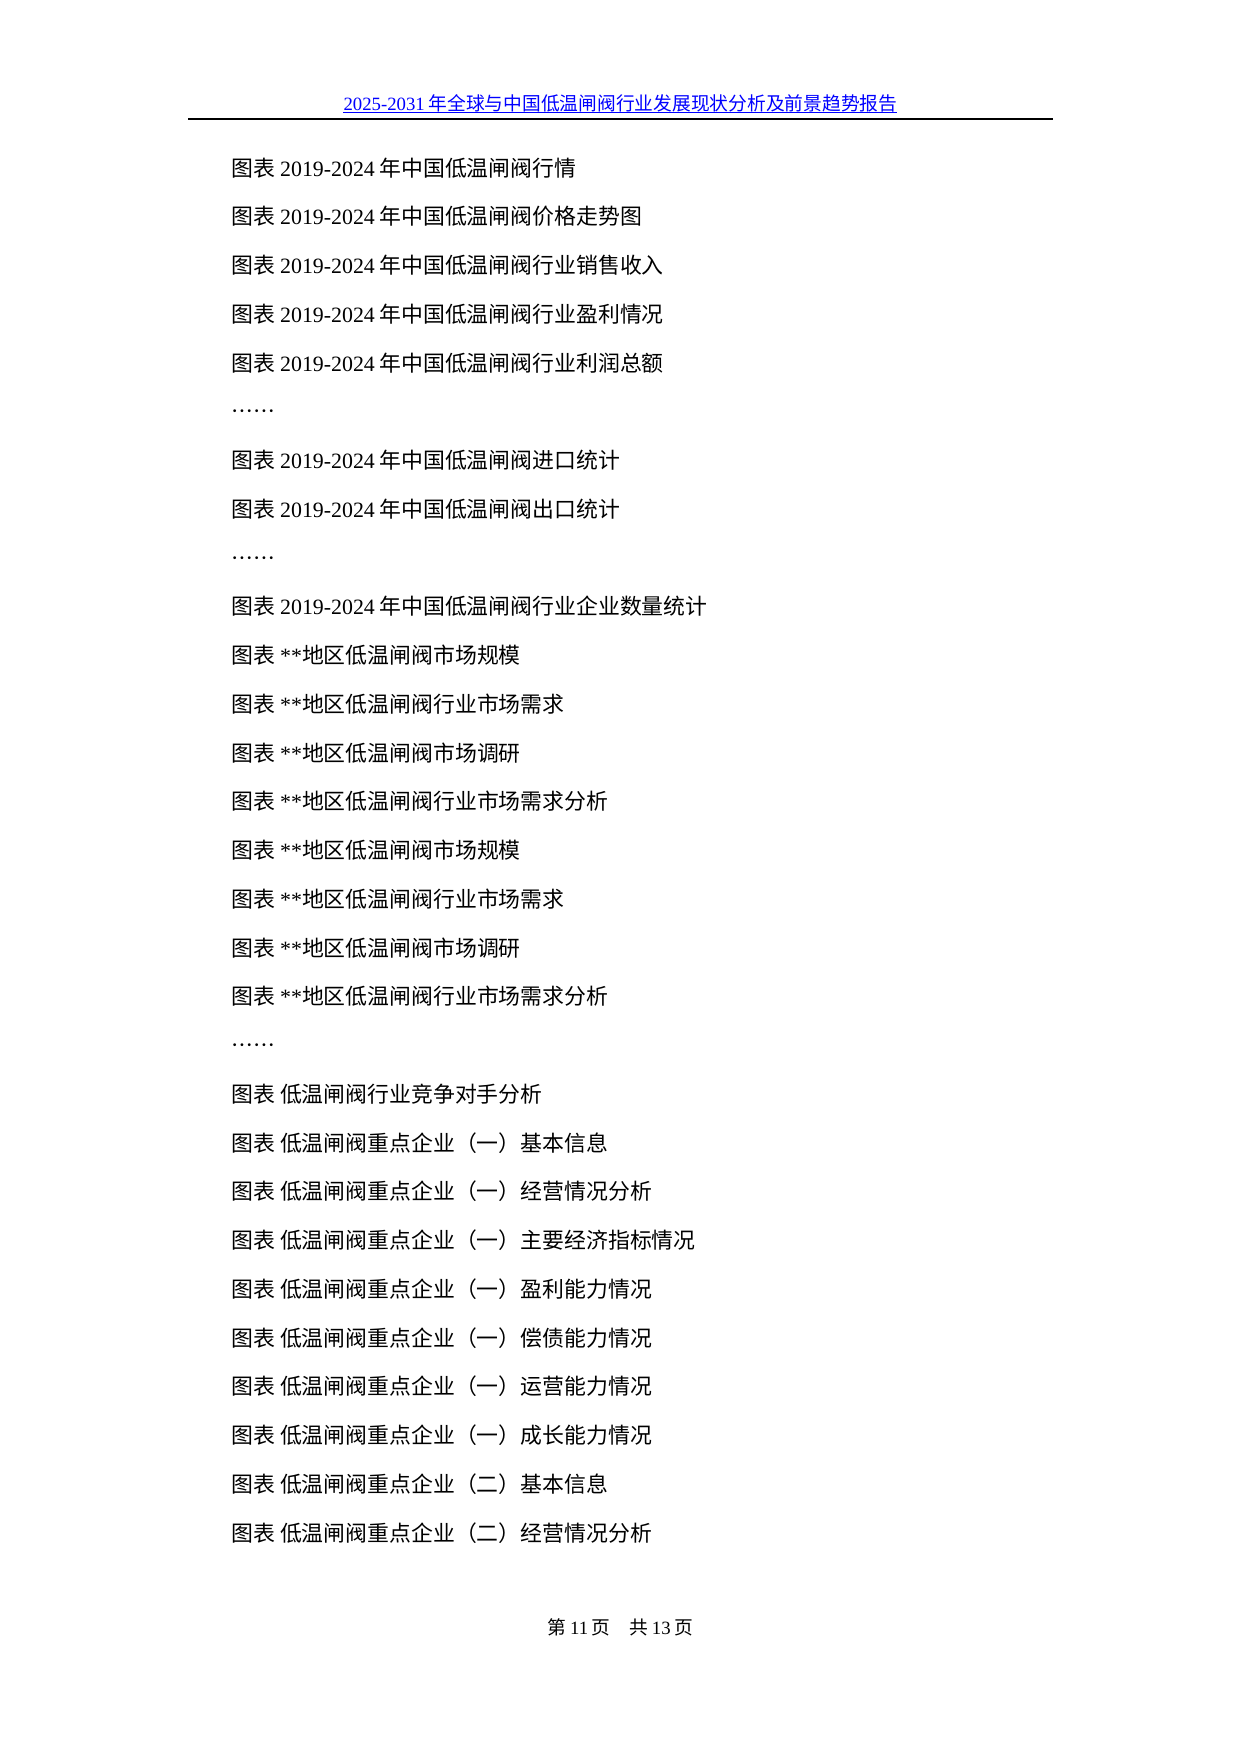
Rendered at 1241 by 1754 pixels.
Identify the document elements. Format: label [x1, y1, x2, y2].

text [187, 150, 1053, 1548]
